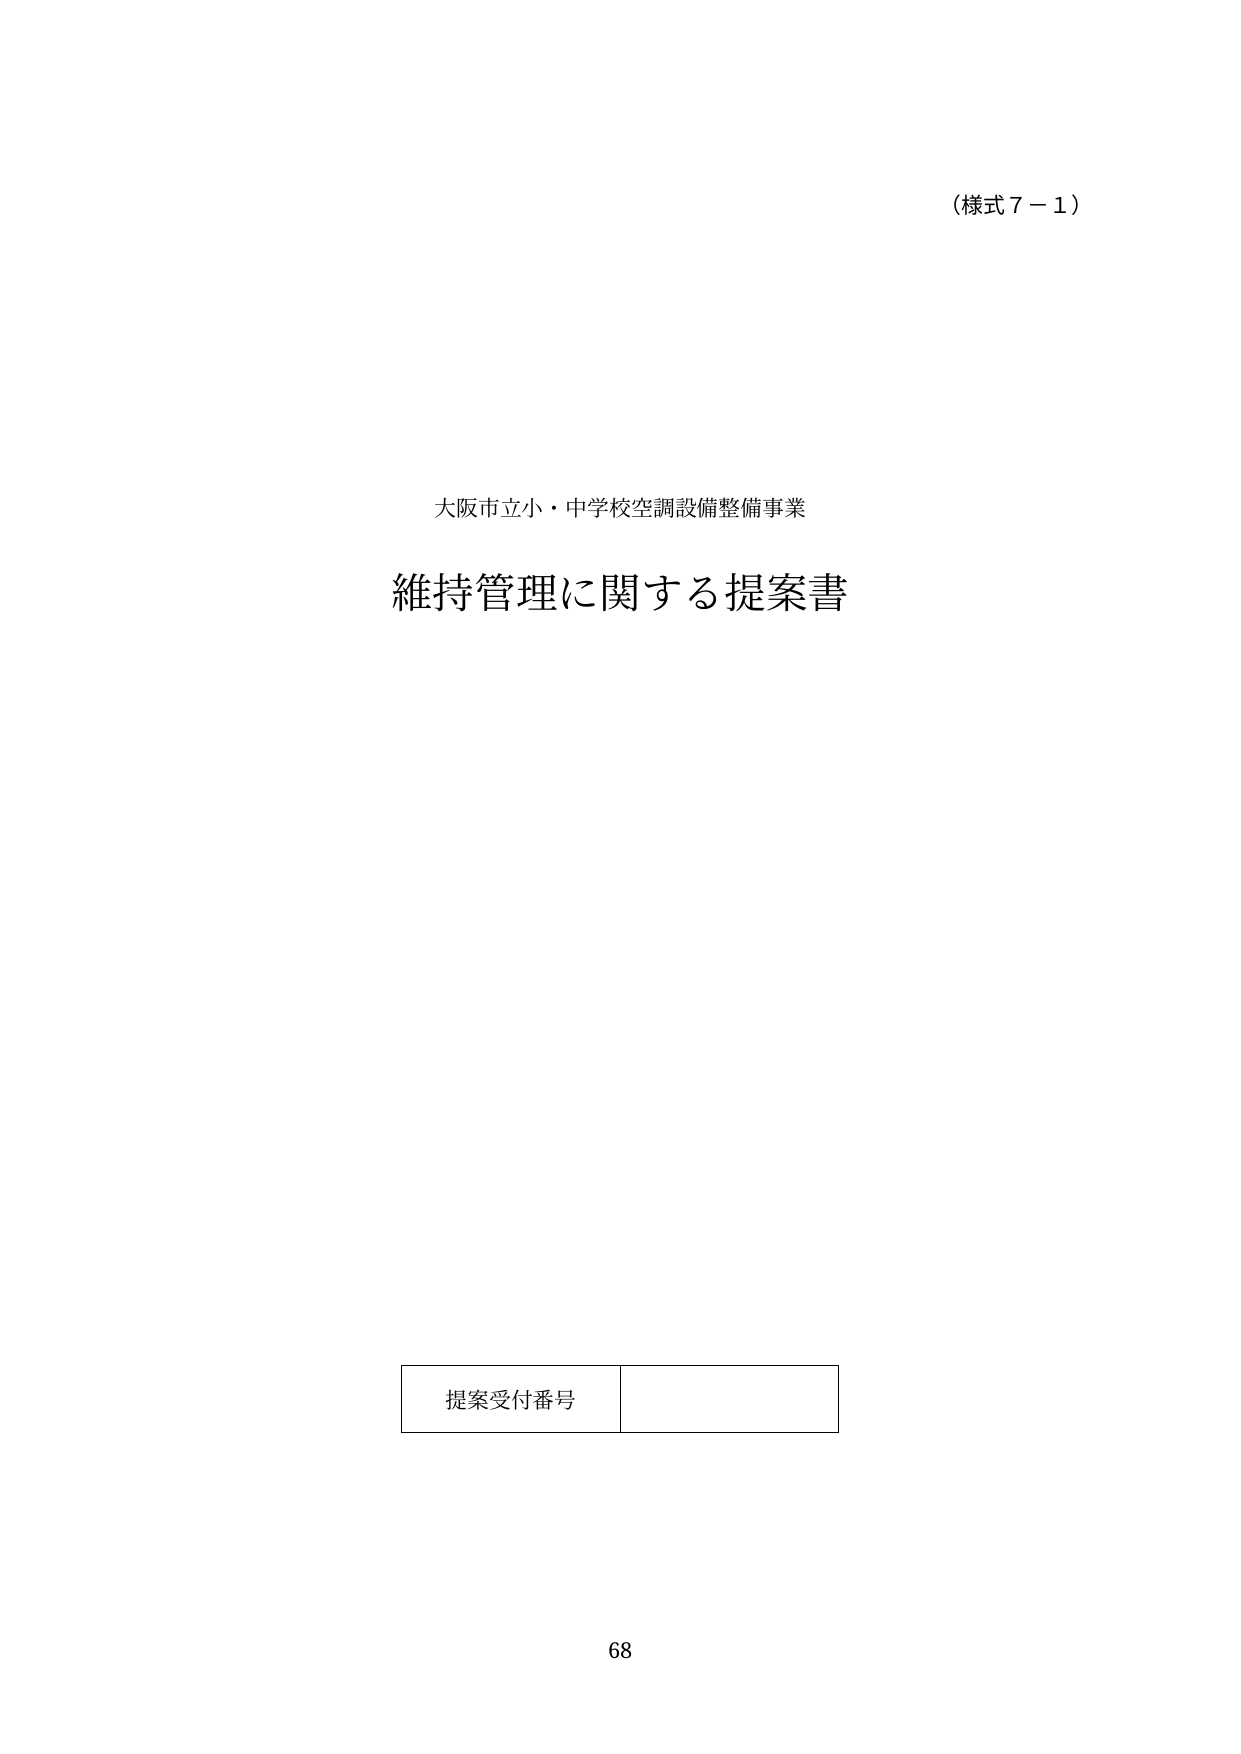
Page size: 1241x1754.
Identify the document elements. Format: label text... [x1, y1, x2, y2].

text 大阪市立小・中学校空調設備整備事業 [148, 490, 1092, 524]
text 維持管理に関する提案書 [148, 557, 1092, 624]
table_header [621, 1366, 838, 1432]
text （様式７－１） [148, 187, 1092, 221]
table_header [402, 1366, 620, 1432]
